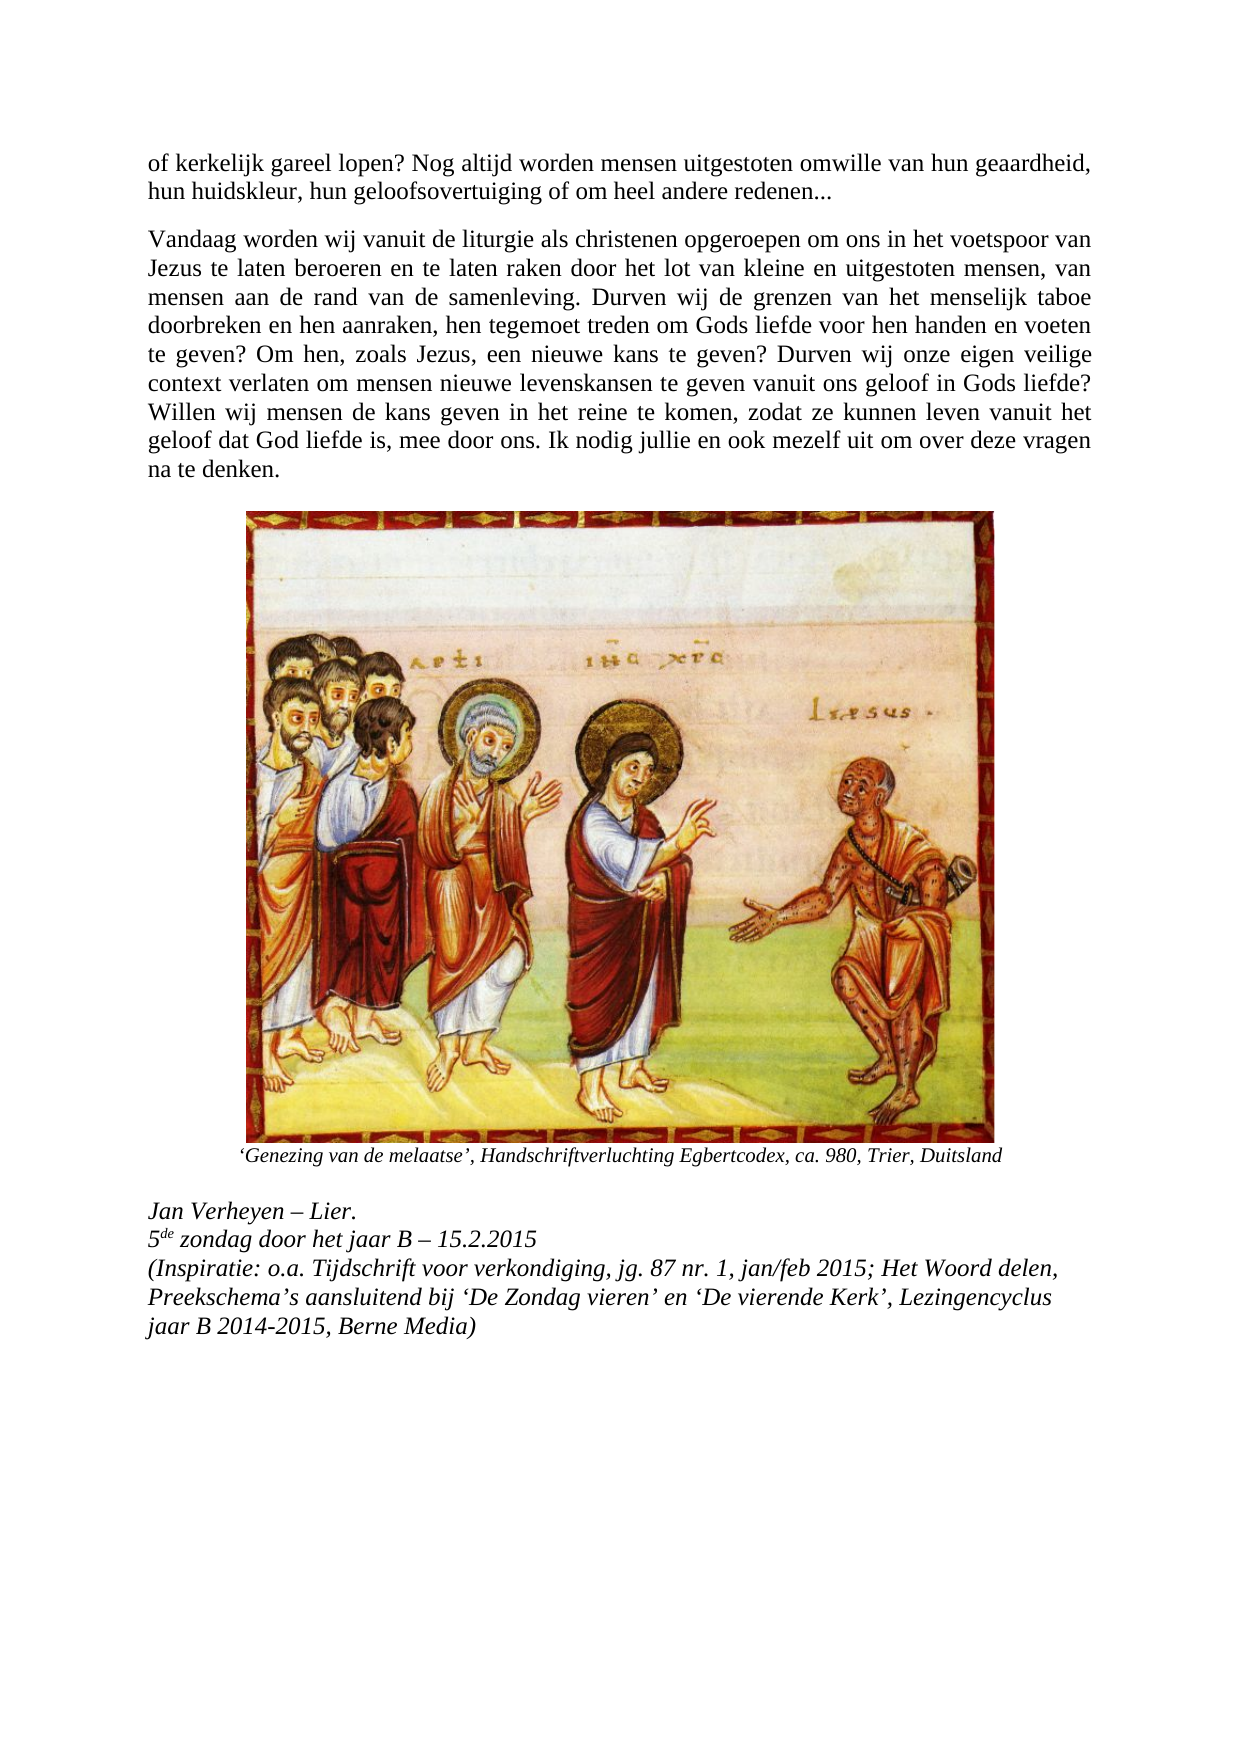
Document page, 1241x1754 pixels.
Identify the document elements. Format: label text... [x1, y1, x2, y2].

text 5de zondag door het jaar B – 15.2.2015 [148, 1224, 1093, 1253]
text Jan Verheyen – Lier. [148, 1196, 1093, 1224]
picture [246, 511, 995, 1143]
text (Inspiratie: o.a. Tijdschrift voor verkondiging, jg. 87 nr. 1, jan/feb 2015; Het Woord delen, Preekschema’s aansluitend bij ‘De Zondag vieren’ en ‘De vierende Kerk’, Lezingencyclus jaar B 2014-2015, Berne Media) [148, 1253, 1093, 1339]
text ‘Genezing van de melaatse’, Handschriftverluchting Egbertcodex, ca. 980, Trier, Duitsland [148, 1143, 1093, 1167]
text Vandaag worden wij vanuit de liturgie als christenen opgeroepen om ons in het voetspoor van Jezus te laten beroeren en te laten raken door het lot van kleine en uitgestoten mensen, van mensen aan de rand van de samenleving. Durven wij de grenzen van het menselijk taboe doorbreken en hen aanraken, hen tegemoet treden om Gods liefde voor hen handen en voeten te geven? Om hen, zoals Jezus, een nieuwe kans te geven? Durven wij onze eigen veilige context verlaten om mensen nieuwe levenskansen te geven vanuit ons geloof in Gods liefde? Willen wij mensen de kans geven in het reine te komen, zodat ze kunnen leven vanuit het geloof dat God liefde is, mee door ons. Ik nodig jullie en ook mezelf uit om over deze vragen na te denken. [148, 224, 1093, 483]
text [148, 148, 1093, 205]
